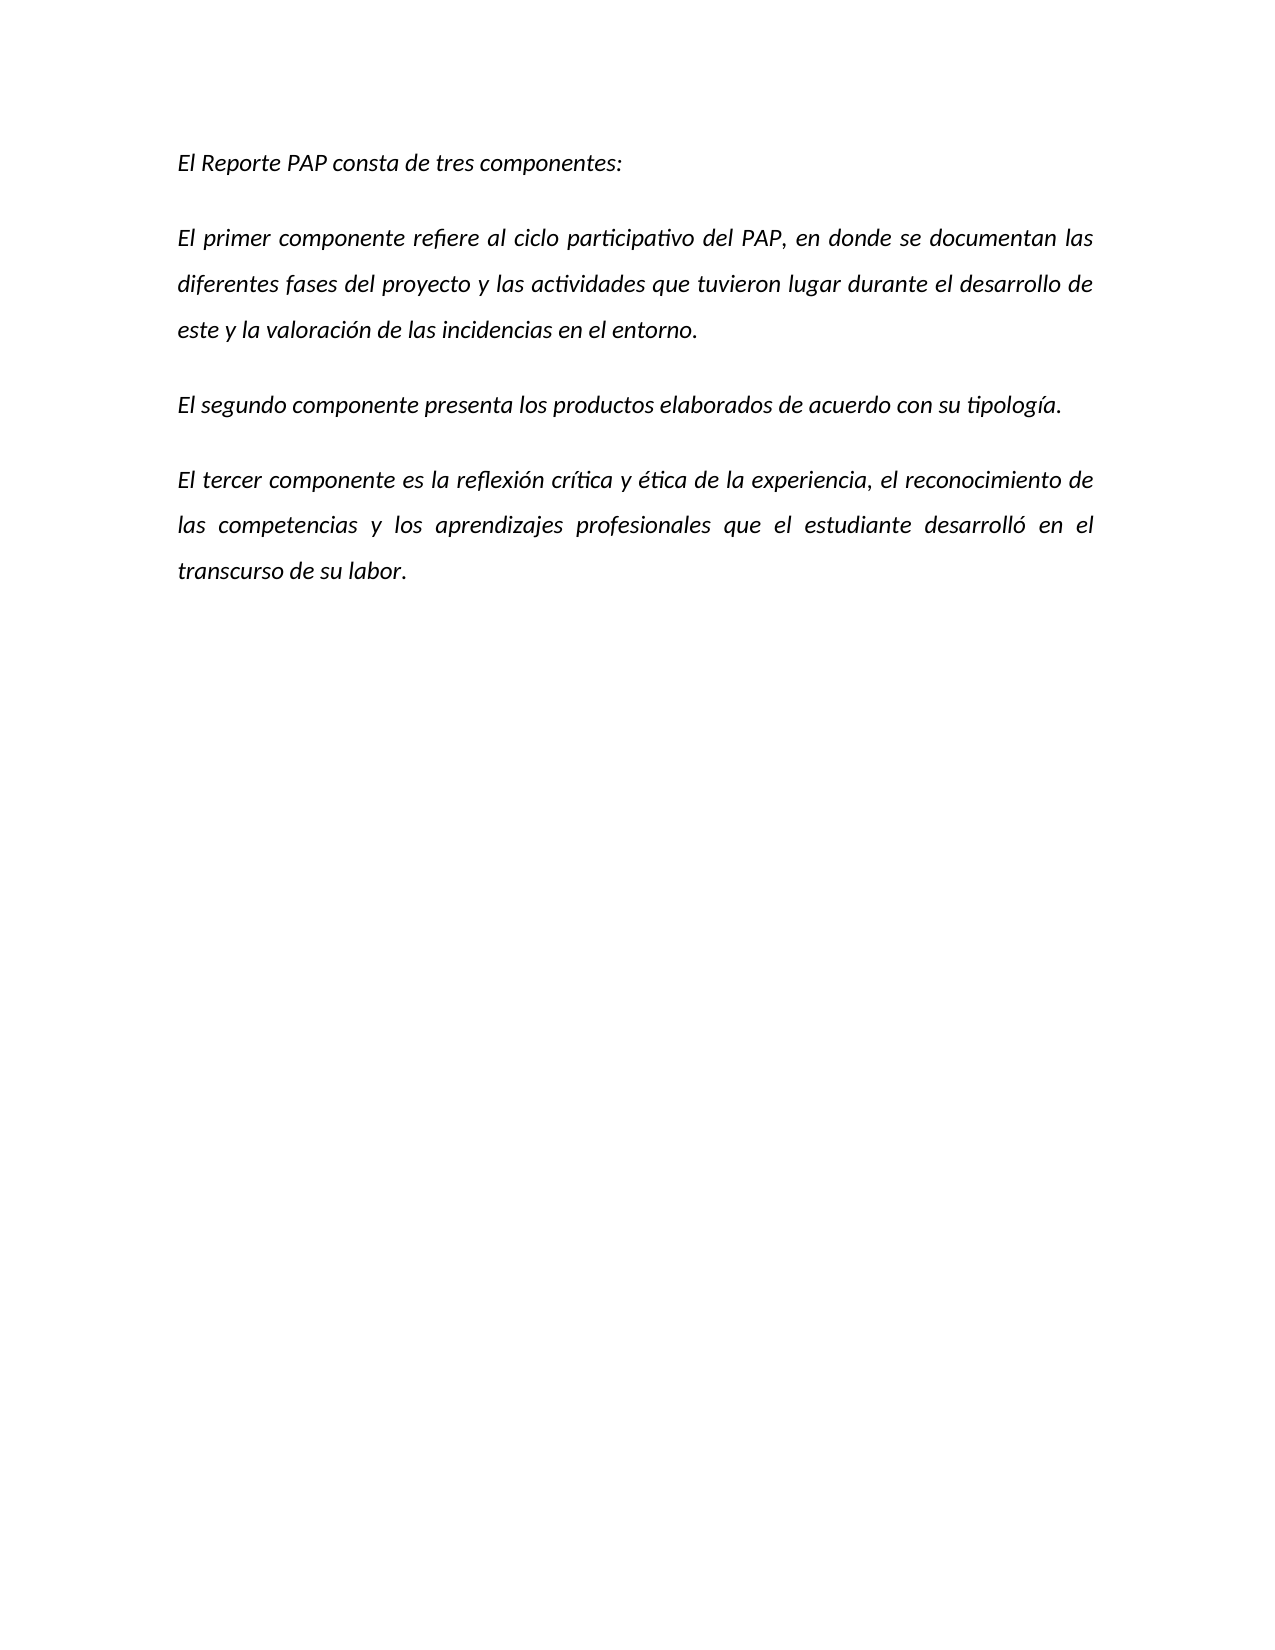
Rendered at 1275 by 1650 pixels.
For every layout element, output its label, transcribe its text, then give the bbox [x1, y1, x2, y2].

text El tercer componente es la reflexión crítica y ética de la experiencia, el reconocimiento de las competencias y los aprendizajes profesionales que el estudiante desarrolló en el transcurso de su labor. [177, 464, 1098, 586]
text El segundo componente presenta los productos elaborados de acuerdo con su tipología. [177, 389, 1098, 419]
text El primer componente refiere al ciclo participativo del PAP, en donde se documentan las diferentes fases del proyecto y las actividades que tuvieron lugar durante el desarrollo de este y la valoración de las incidencias en el entorno. [177, 222, 1098, 344]
text El Reporte PAP consta de tres componentes: [177, 148, 1098, 178]
